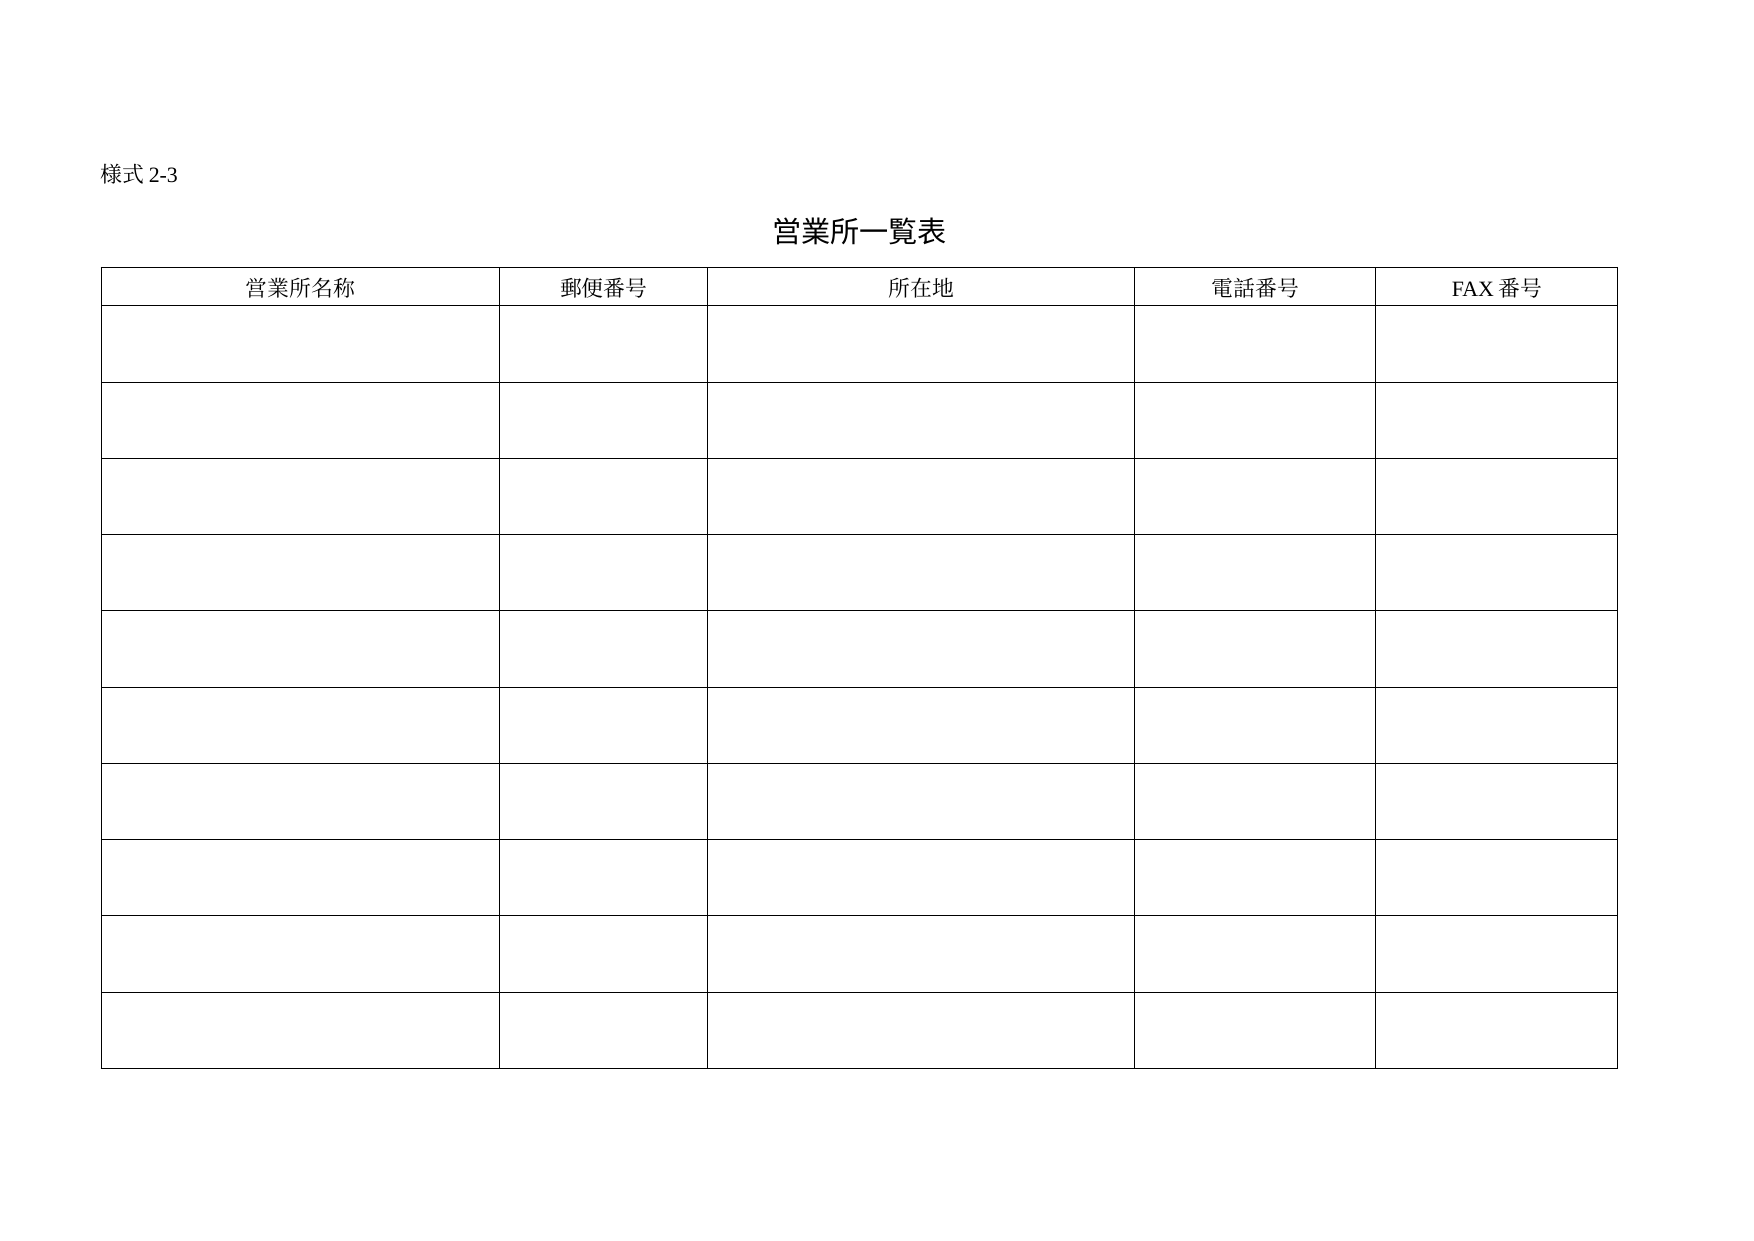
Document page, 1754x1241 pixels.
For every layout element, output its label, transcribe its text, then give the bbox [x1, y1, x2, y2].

table_cell [1135, 611, 1375, 687]
table_cell [102, 764, 499, 839]
table_cell [1376, 383, 1617, 458]
table_cell [1376, 916, 1617, 992]
table_cell [500, 383, 707, 458]
table_cell [708, 306, 1134, 382]
table_cell [708, 535, 1134, 610]
table_cell [708, 688, 1134, 763]
table_cell [500, 916, 707, 992]
table_header 郵便番号 [500, 268, 707, 305]
table_cell [708, 383, 1134, 458]
table_cell [500, 764, 707, 839]
table_header FAX番号 [1376, 268, 1617, 305]
table_cell [1376, 459, 1617, 534]
table_header 所在地 [708, 268, 1134, 305]
table_cell [102, 916, 499, 992]
table_cell [1135, 306, 1375, 382]
table_cell [708, 916, 1134, 992]
table_cell [1376, 535, 1617, 610]
text 営業所一覧表 [100, 192, 1618, 267]
table_cell [102, 383, 499, 458]
table_cell [500, 611, 707, 687]
table_cell [102, 688, 499, 763]
table_cell [1376, 688, 1617, 763]
table_cell [1376, 611, 1617, 687]
table_cell [102, 535, 499, 610]
table_header 営業所名称 [102, 268, 499, 305]
table_cell [1376, 306, 1617, 382]
text 様式2-3 [100, 154, 1618, 192]
table_header 電話番号 [1135, 268, 1375, 305]
table_cell [500, 688, 707, 763]
table_cell [1135, 383, 1375, 458]
table_cell [708, 993, 1134, 1068]
table_cell [102, 611, 499, 687]
table_cell [708, 840, 1134, 915]
table_cell [500, 840, 707, 915]
table_cell [1135, 993, 1375, 1068]
table_cell [1135, 916, 1375, 992]
table_cell [500, 993, 707, 1068]
table_cell [1376, 840, 1617, 915]
table_cell [500, 306, 707, 382]
table_cell [1376, 993, 1617, 1068]
table_cell [1135, 840, 1375, 915]
table_cell [102, 306, 499, 382]
table_cell [1135, 764, 1375, 839]
table_cell [102, 840, 499, 915]
table_cell [1135, 459, 1375, 534]
table_cell [102, 459, 499, 534]
table_cell [708, 764, 1134, 839]
table_cell [1135, 535, 1375, 610]
table_cell [708, 611, 1134, 687]
table_cell [1376, 764, 1617, 839]
table_cell [1135, 688, 1375, 763]
table_cell [708, 459, 1134, 534]
table_cell [102, 993, 499, 1068]
table_cell [500, 535, 707, 610]
table_cell [500, 459, 707, 534]
